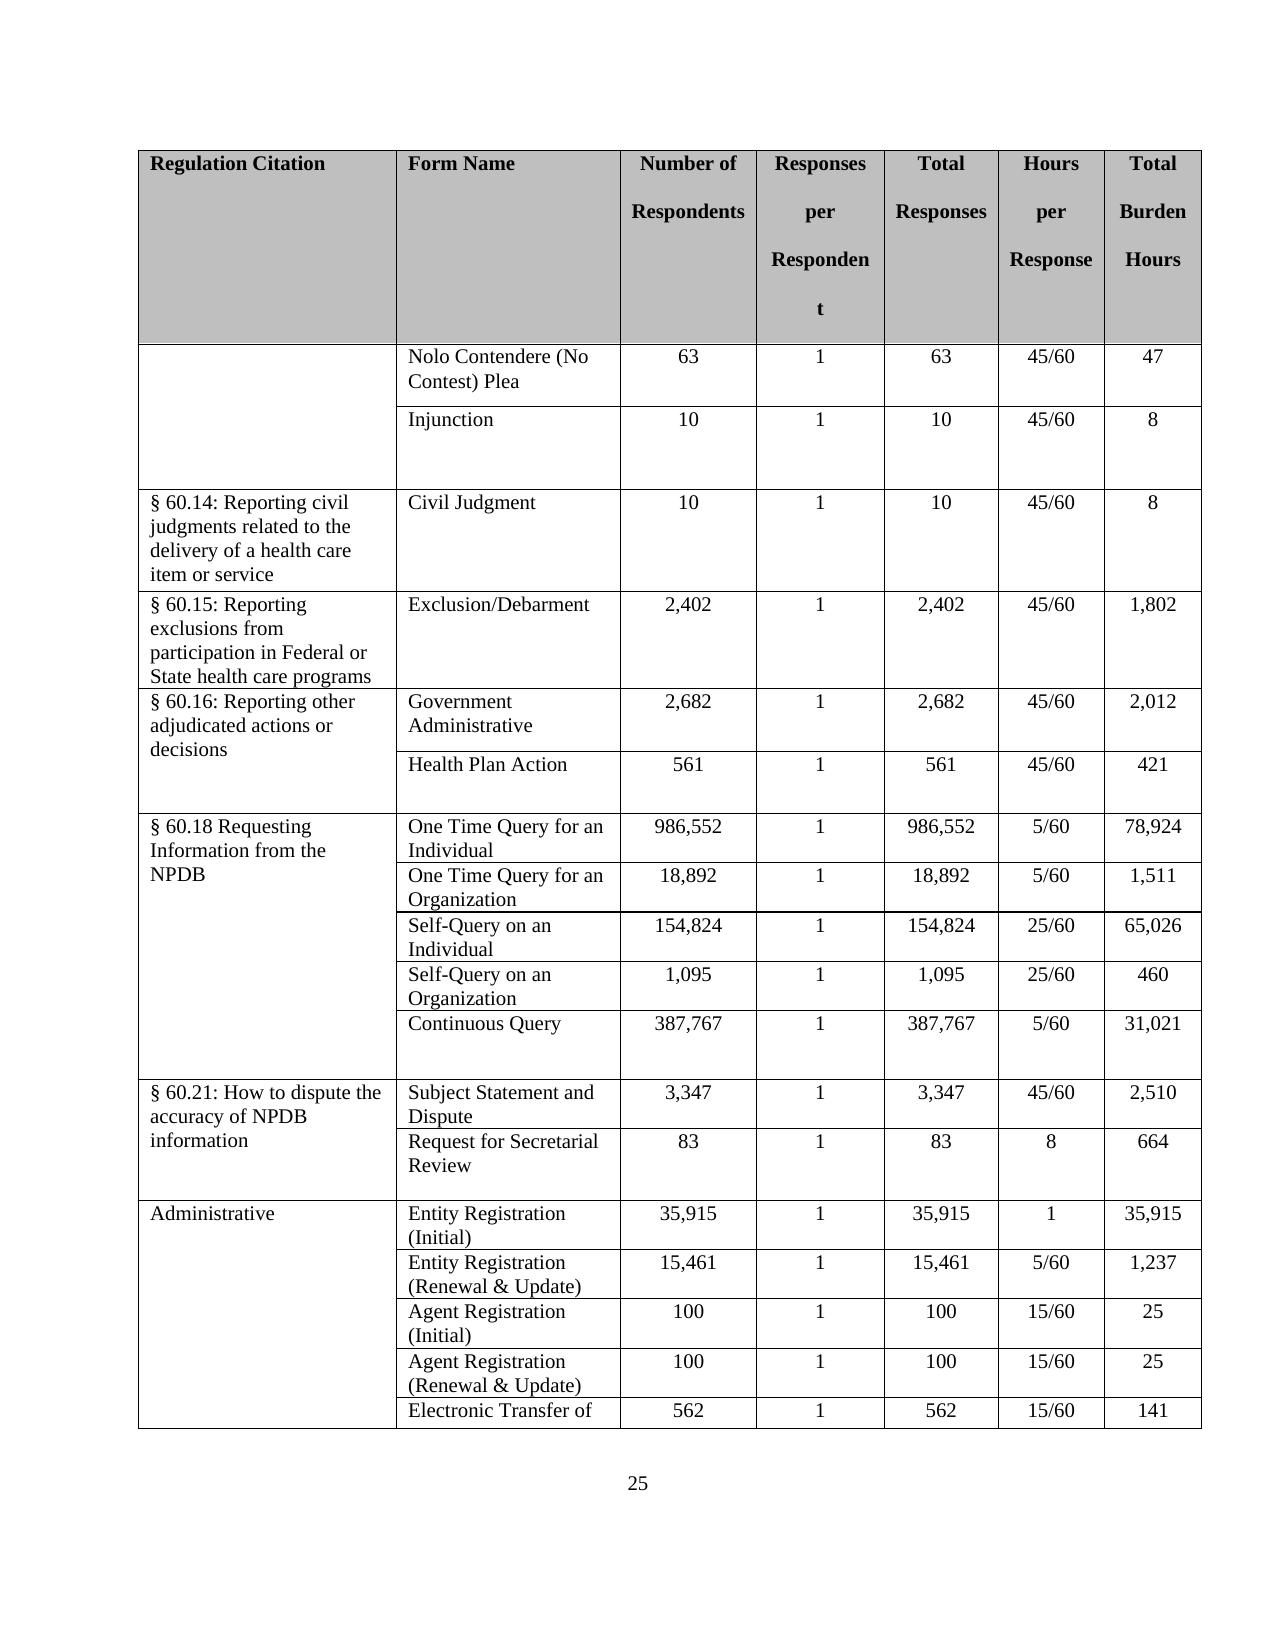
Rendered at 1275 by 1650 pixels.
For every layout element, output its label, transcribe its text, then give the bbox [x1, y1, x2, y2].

table_cell 561 [885, 752, 998, 813]
table_cell Health Plan Action [397, 752, 620, 813]
table_cell Self-Query on an Organization [397, 962, 620, 1010]
table_cell 561 [621, 752, 756, 813]
table_cell 1 [757, 345, 884, 406]
table_cell 45/60 [999, 345, 1104, 406]
table_cell 562 [621, 1398, 756, 1428]
table_cell 2,402 [621, 592, 756, 688]
table_cell 3,347 [621, 1080, 756, 1128]
table_cell § 60.21: How to dispute the accuracy of NPDB information [139, 1080, 396, 1200]
table_cell 460 [1105, 962, 1201, 1010]
table_cell 18,892 [621, 863, 756, 911]
table_cell 1,802 [1105, 592, 1201, 688]
table_cell Self-Query on an Individual [397, 913, 620, 961]
table_cell 2,682 [621, 689, 756, 751]
table_header Total Responses [885, 151, 998, 343]
table_cell 387,767 [885, 1011, 998, 1079]
table_cell 45/60 [999, 752, 1104, 813]
table_cell Injunction [397, 407, 620, 489]
table_cell 100 [885, 1349, 998, 1397]
table_cell 25 [1105, 1299, 1201, 1347]
table_cell 10 [621, 490, 756, 591]
table_cell Civil Judgment [397, 490, 620, 591]
table_cell One Time Query for an Organization [397, 863, 620, 911]
table_cell 1 [757, 1080, 884, 1128]
table_cell 1 [757, 1129, 884, 1200]
table_cell 5/60 [999, 1011, 1104, 1079]
table_cell 25/60 [999, 913, 1104, 961]
table_cell 8 [1105, 407, 1201, 489]
table_cell 1 [757, 913, 884, 961]
table_cell Administrative [139, 1201, 396, 1428]
table_cell 986,552 [885, 814, 998, 862]
table_header Responses per Respondent [757, 151, 884, 343]
table_cell 83 [885, 1129, 998, 1200]
table_cell 8 [1105, 490, 1201, 591]
table_cell 45/60 [999, 407, 1104, 489]
table_cell 1 [757, 490, 884, 591]
table_cell Continuous Query [397, 1011, 620, 1079]
table_cell Subject Statement and Dispute [397, 1080, 620, 1128]
table_cell 1 [757, 962, 884, 1010]
table_cell 1,511 [1105, 863, 1201, 911]
table_cell § 60.16: Reporting other adjudicated actions or decisions [139, 689, 396, 813]
table_cell Entity Registration (Initial) [397, 1201, 620, 1249]
table_cell 25/60 [999, 962, 1104, 1010]
table_cell 1 [999, 1201, 1104, 1249]
table_cell 562 [885, 1398, 998, 1428]
table_cell 5/60 [999, 863, 1104, 911]
table_cell 65,026 [1105, 913, 1201, 961]
table_cell 1 [757, 592, 884, 688]
table_cell 47 [1105, 345, 1201, 406]
table_cell 1 [757, 814, 884, 862]
table_cell 3,347 [885, 1080, 998, 1128]
table_cell 15/60 [999, 1299, 1104, 1347]
table_cell § 60.18 Requesting Information from the NPDB [139, 814, 396, 1079]
table_cell 1 [757, 1299, 884, 1347]
table_cell 45/60 [999, 490, 1104, 591]
table_cell 45/60 [999, 592, 1104, 688]
table_cell 1,095 [885, 962, 998, 1010]
table_cell 10 [621, 407, 756, 489]
table_cell 1 [757, 1011, 884, 1079]
table_cell Nolo Contendere (No Contest) Plea [397, 345, 620, 406]
table_cell 100 [885, 1299, 998, 1347]
table_cell 2,012 [1105, 689, 1201, 751]
table_cell 78,924 [1105, 814, 1201, 862]
table_cell 25 [1105, 1349, 1201, 1397]
table_cell 421 [1105, 752, 1201, 813]
table_cell 1,237 [1105, 1250, 1201, 1298]
table_cell Agent Registration (Initial) [397, 1299, 620, 1347]
table_cell 1 [757, 689, 884, 751]
table_cell 35,915 [621, 1201, 756, 1249]
table_cell 31,021 [1105, 1011, 1201, 1079]
table_cell 141 [1105, 1398, 1201, 1428]
table_cell 15/60 [999, 1349, 1104, 1397]
table_cell Government Administrative [397, 689, 620, 751]
table_cell 2,682 [885, 689, 998, 751]
table_cell § 60.15: Reporting exclusions from participation in Federal or State health care programs [139, 592, 396, 688]
table_cell 18,892 [885, 863, 998, 911]
table_cell 986,552 [621, 814, 756, 862]
table_cell 15/60 [999, 1398, 1104, 1428]
table_header Regulation Citation [139, 151, 396, 343]
table_cell 1 [757, 863, 884, 911]
table_cell 35,915 [1105, 1201, 1201, 1249]
table_cell 387,767 [621, 1011, 756, 1079]
table_cell 1 [757, 1398, 884, 1428]
table_cell 1 [757, 1201, 884, 1249]
table_cell 10 [885, 490, 998, 591]
table_cell 45/60 [999, 689, 1104, 751]
table_cell 1 [757, 407, 884, 489]
table_header Hours per Response [999, 151, 1104, 343]
table_cell 100 [621, 1299, 756, 1347]
table_header Number of Respondents [621, 151, 756, 343]
table_header Total Burden Hours [1105, 151, 1201, 343]
table_cell 15,461 [885, 1250, 998, 1298]
table_header Form Name [397, 151, 620, 343]
table_cell Exclusion/Debarment [397, 592, 620, 688]
table_cell Agent Registration (Renewal & Update) [397, 1349, 620, 1397]
table_cell 1 [757, 752, 884, 813]
table_cell 2,402 [885, 592, 998, 688]
table_cell 100 [621, 1349, 756, 1397]
table_cell 1 [757, 1250, 884, 1298]
table_cell 8 [999, 1129, 1104, 1200]
table_cell 35,915 [885, 1201, 998, 1249]
table_cell Request for Secretarial Review [397, 1129, 620, 1200]
table_cell 83 [621, 1129, 756, 1200]
table_cell 10 [885, 407, 998, 489]
table_cell One Time Query for an Individual [397, 814, 620, 862]
table_cell 45/60 [999, 1080, 1104, 1128]
table_cell 63 [885, 345, 998, 406]
table_cell 63 [621, 345, 756, 406]
table_cell 1 [757, 1349, 884, 1397]
table_cell 664 [1105, 1129, 1201, 1200]
table_cell 1,095 [621, 962, 756, 1010]
table_cell § 60.14: Reporting civil judgments related to the delivery of a health care item or service [139, 490, 396, 591]
table_cell 2,510 [1105, 1080, 1201, 1128]
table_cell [397, 1398, 620, 1428]
table_cell 154,824 [621, 913, 756, 961]
table_cell 5/60 [999, 814, 1104, 862]
table_cell 5/60 [999, 1250, 1104, 1298]
table_cell Entity Registration (Renewal & Update) [397, 1250, 620, 1298]
table_cell 154,824 [885, 913, 998, 961]
table_cell 15,461 [621, 1250, 756, 1298]
